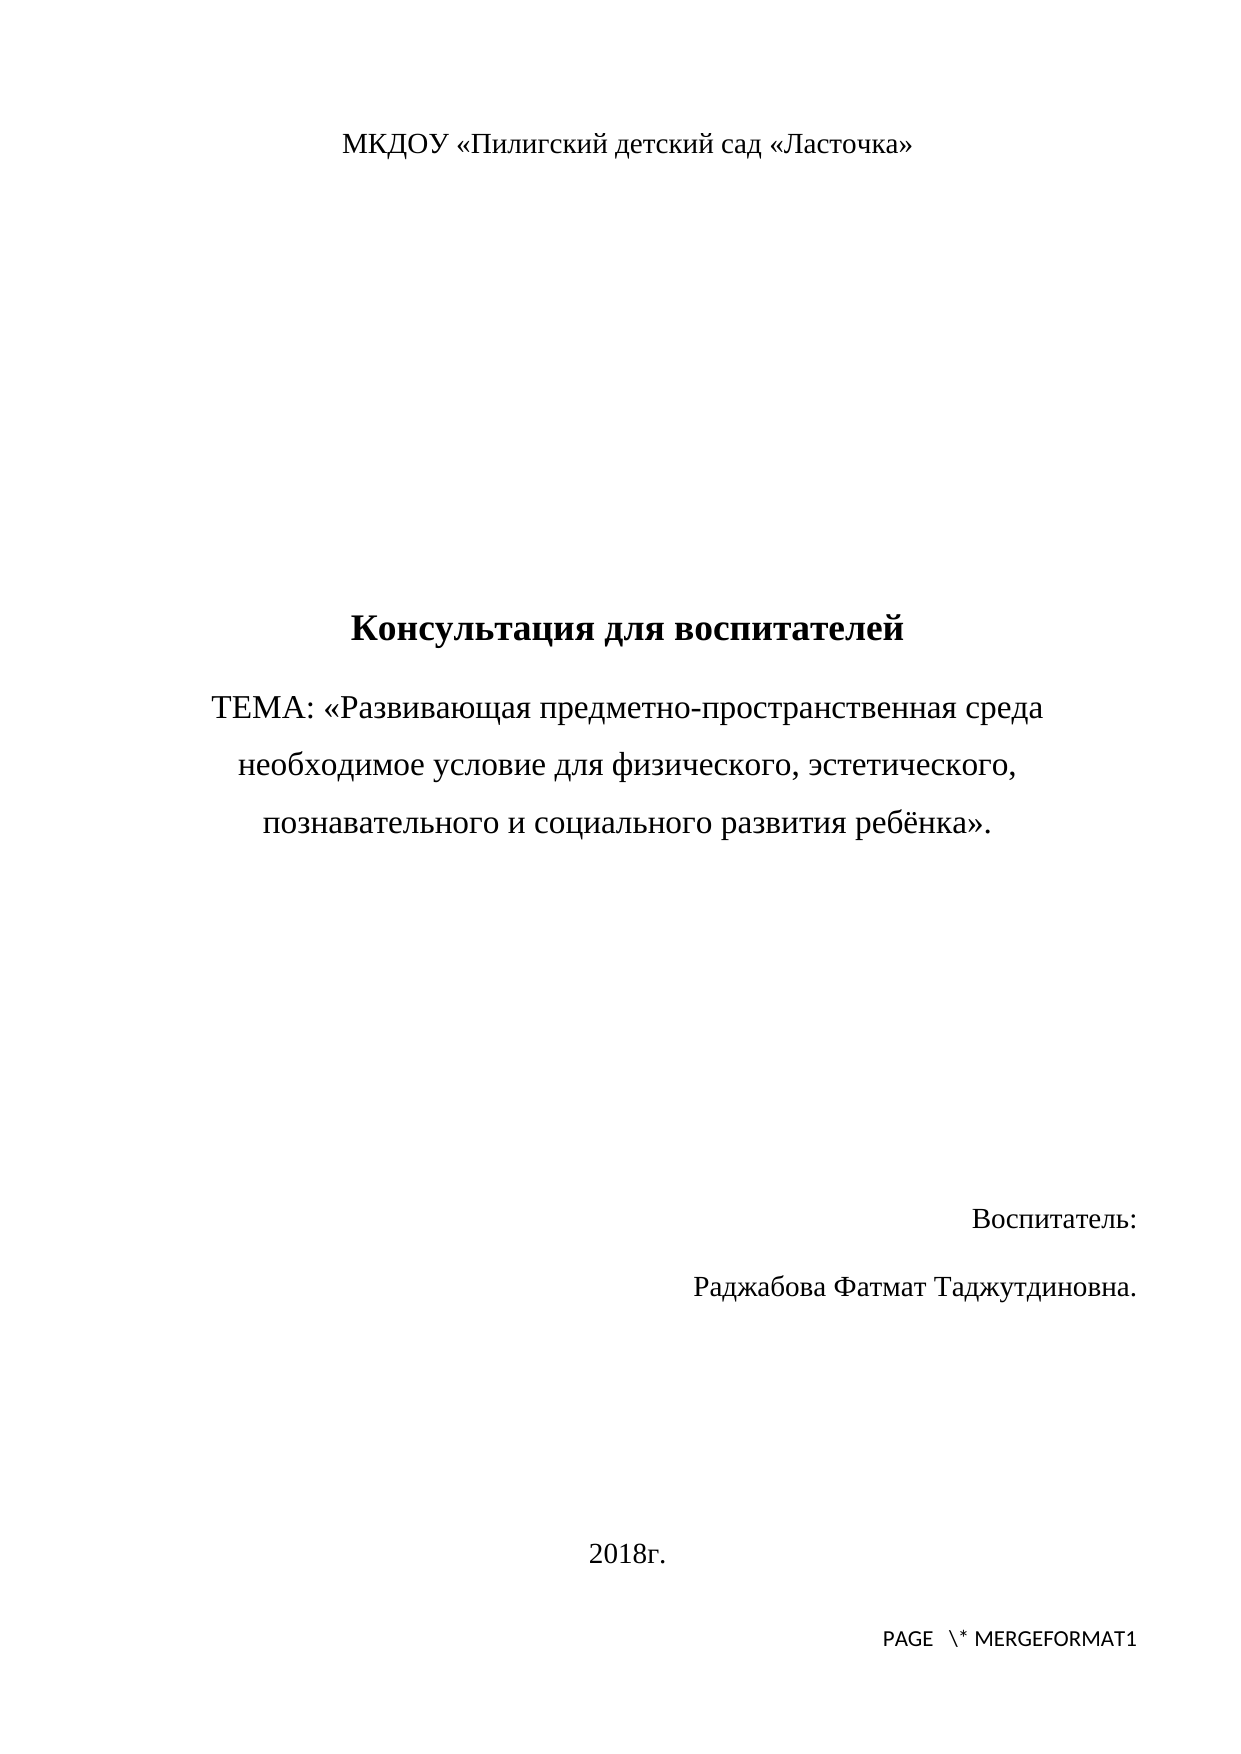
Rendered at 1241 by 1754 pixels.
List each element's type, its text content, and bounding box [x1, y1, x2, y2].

text МКДОУ «Пилигский детский сад «Ласточка» [118, 126, 1137, 160]
text Консультация для воспитателей [118, 606, 1137, 649]
text Воспитатель: [118, 1202, 1137, 1235]
text 2018г. [118, 1537, 1137, 1570]
text ТЕМА: «Развивающая предметно-пространственная среда необходимое условие для физического, эстетического, познавательного и социального развития ребёнка». [118, 687, 1137, 840]
text Раджабова Фатмат Таджутдиновна. [118, 1269, 1137, 1302]
